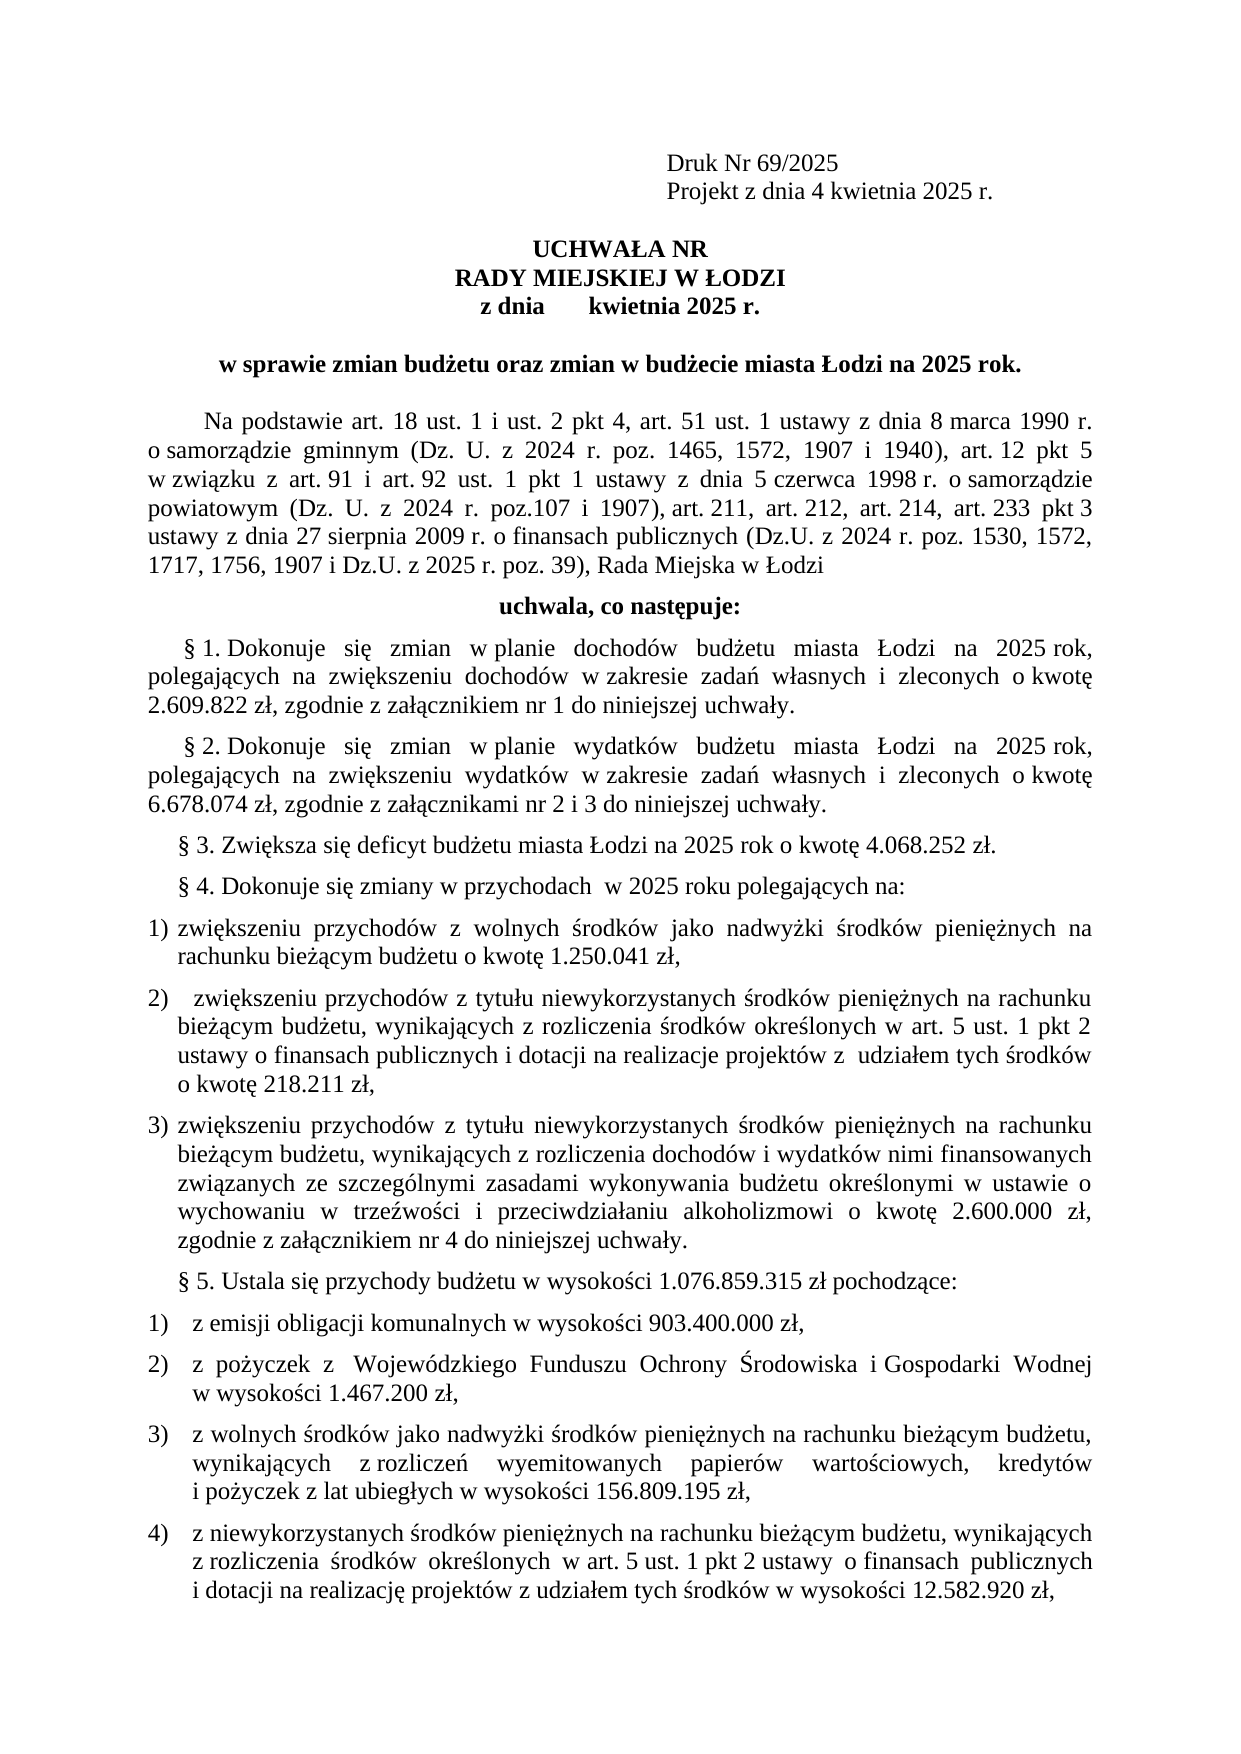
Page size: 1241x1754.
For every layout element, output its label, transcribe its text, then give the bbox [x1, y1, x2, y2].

list z emisji obligacji komunalnych w wysokości 903.400.000 zł, [148, 1308, 1093, 1336]
text w sprawie zmian budżetu oraz zmian w budżecie miasta Łodzi na 2025 rok. [148, 349, 1093, 378]
text § 2. Dokonuje się zmian w planie wydatków budżetu miasta Łodzi na 2025 rok, polegających na zwiększeniu wydatków w zakresie zadań własnych i zleconych o kwotę 6.678.074 zł, zgodnie z załącznikami nr 2 i 3 do niniejszej uchwały. [148, 731, 1093, 818]
text RADY MIEJSKIEJ W ŁODZI [148, 263, 1093, 291]
text § 1. Dokonuje się zmian w planie dochodów budżetu miasta Łodzi na 2025 rok, polegających na zwiększeniu dochodów w zakresie zadań własnych i zleconych o kwotę 2.609.822 zł, zgodnie z załącznikiem nr 1 do niniejszej uchwały. [148, 633, 1093, 719]
text § 5. Ustala się przychody budżetu w wysokości 1.076.859.315 zł pochodzące: [148, 1266, 1093, 1295]
text § 3. Zwiększa się deficyt budżetu miasta Łodzi na 2025 rok o kwotę 4.068.252 zł. [148, 830, 1093, 859]
text uchwala, co następuje: [148, 591, 1093, 620]
text § 4. Dokonuje się zmiany w przychodach w 2025 roku polegających na: [148, 871, 1093, 900]
title Druk Nr 69/2025 [148, 148, 1093, 176]
list z pożyczek z Wojewódzkiego Funduszu Ochrony Środowiska i Gospodarki Wodnej w wysokości 1.467.200 zł, [148, 1349, 1093, 1406]
text Na podstawie art. 18 ust. 1 i ust. 2 pkt 4, art. 51 ust. 1 ustawy z dnia 8 marca 1990 r. o samorządzie gminnym (Dz. U. z 2024 r. poz. 1465, 1572, 1907 i 1940), art. 12 pkt 5 w związku z art. 91 i art. 92 ust. 1 pkt 1 ustawy z dnia 5 czerwca 1998 r. o samorządzie powiatowym (Dz. U. z 2024 r. poz.107 i 1907), art. 211, art. 212, art. 214, art. 233 pkt 3 ustawy z dnia 27 sierpnia 2009 r. o finansach publicznych (Dz.U. z 2024 r. poz. 1530, 1572, 1717, 1756, 1907 i Dz.U. z 2025 r. poz. 39), Rada Miejska w Łodzi [148, 406, 1093, 579]
text UCHWAŁA NR [148, 234, 1093, 263]
list z wolnych środków jako nadwyżki środków pieniężnych na rachunku bieżącym budżetu, wynikających z rozliczeń wyemitowanych papierów wartościowych, kredytów i pożyczek z lat ubiegłych w wysokości 156.809.195 zł, [148, 1419, 1093, 1505]
text z dnia kwietnia 2025 r. [148, 291, 1093, 320]
list zwiększeniu przychodów z tytułu niewykorzystanych środków pieniężnych na rachunku bieżącym budżetu, wynikających z rozliczenia środków określonych w art. 5 ust. 1 pkt 2 ustawy o finansach publicznych i dotacji na realizacje projektów z udziałem tych środków o kwotę 218.211 zł, [148, 983, 1093, 1098]
list z niewykorzystanych środków pieniężnych na rachunku bieżącym budżetu, wynikających z rozliczenia środków określonych w art. 5 ust. 1 pkt 2 ustawy o finansach publicznych i dotacji na realizację projektów z udziałem tych środków w wysokości 12.582.920 zł, [148, 1518, 1093, 1604]
title Projekt z dnia 4 kwietnia 2025 r. [148, 176, 1093, 205]
list zwiększeniu przychodów z wolnych środków jako nadwyżki środków pieniężnych na rachunku bieżącym budżetu o kwotę 1.250.041 zł, [148, 913, 1093, 970]
list zwiększeniu przychodów z tytułu niewykorzystanych środków pieniężnych na rachunku bieżącym budżetu, wynikających z rozliczenia dochodów i wydatków nimi finansowanych związanych ze szczególnymi zasadami wykonywania budżetu określonymi w ustawie o wychowaniu w trzeźwości i przeciwdziałaniu alkoholizmowi o kwotę 2.600.000 zł, zgodnie z załącznikiem nr 4 do niniejszej uchwały. [148, 1110, 1093, 1254]
